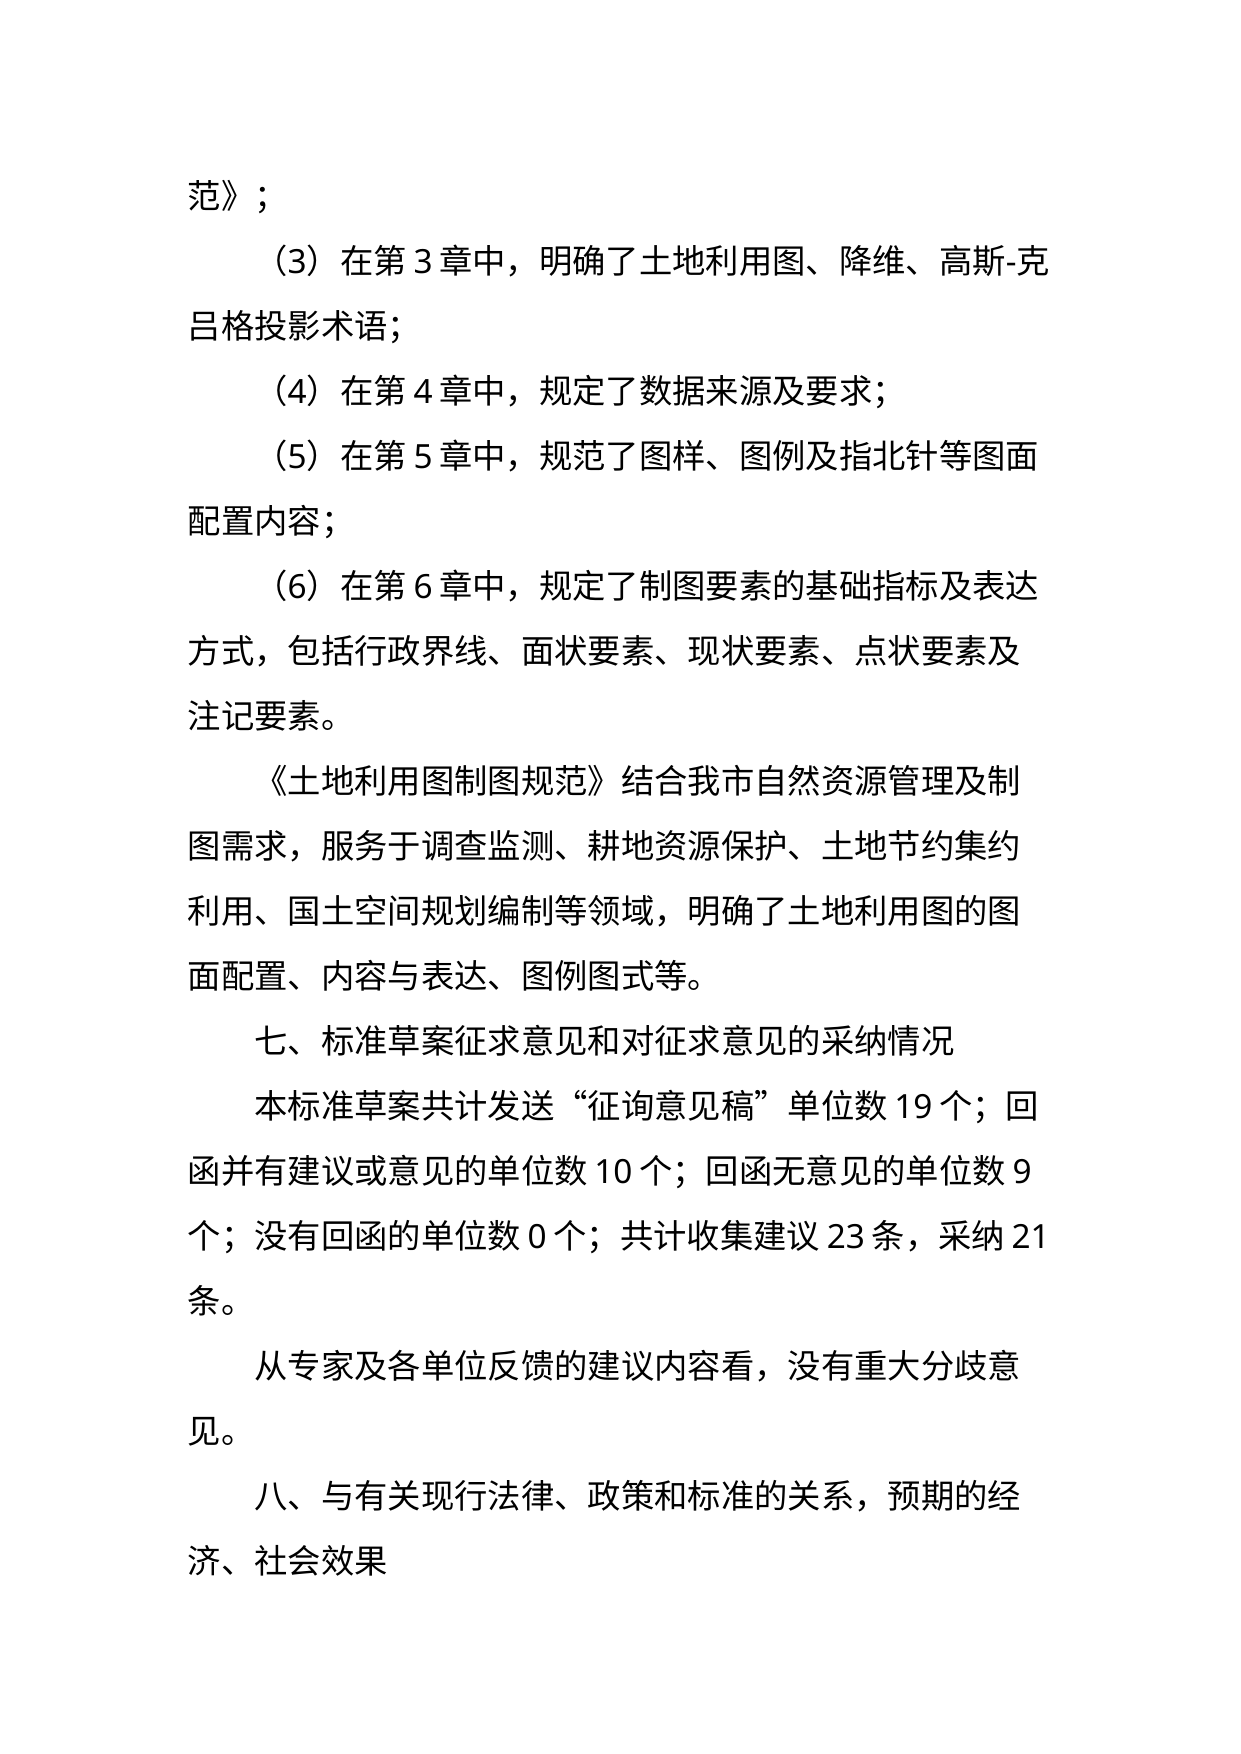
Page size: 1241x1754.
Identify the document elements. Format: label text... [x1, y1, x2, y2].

text 八、与有关现行法律、政策和标准的关系，预期的经济、社会效果 [187, 1462, 1053, 1592]
text （4）在第4章中，规定了数据来源及要求； [187, 357, 1053, 422]
text （5）在第5章中，规范了图样、图例及指北针等图面配置内容； [187, 422, 1053, 552]
text 本标准草案共计发送“征询意见稿”单位数19个；回函并有建议或意见的单位数10个；回函无意见的单位数9个；没有回函的单位数0个；共计收集建议23条，采纳21条。 [187, 1072, 1053, 1332]
text （6）在第6章中，规定了制图要素的基础指标及表达方式，包括行政界线、面状要素、现状要素、点状要素及注记要素。 [187, 552, 1053, 747]
text 七、标准草案征求意见和对征求意见的采纳情况 [187, 1007, 1053, 1072]
text 从专家及各单位反馈的建议内容看，没有重大分歧意见。 [187, 1332, 1053, 1462]
text 《土地利用图制图规范》结合我市自然资源管理及制图需求，服务于调查监测、耕地资源保护、土地节约集约利用、国土空间规划编制等领域，明确了土地利用图的图面配置、内容与表达、图例图式等。 [187, 747, 1053, 1007]
text （3）在第3章中，明确了土地利用图、降维、高斯-克吕格投影术语； [187, 227, 1053, 357]
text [187, 162, 1053, 227]
